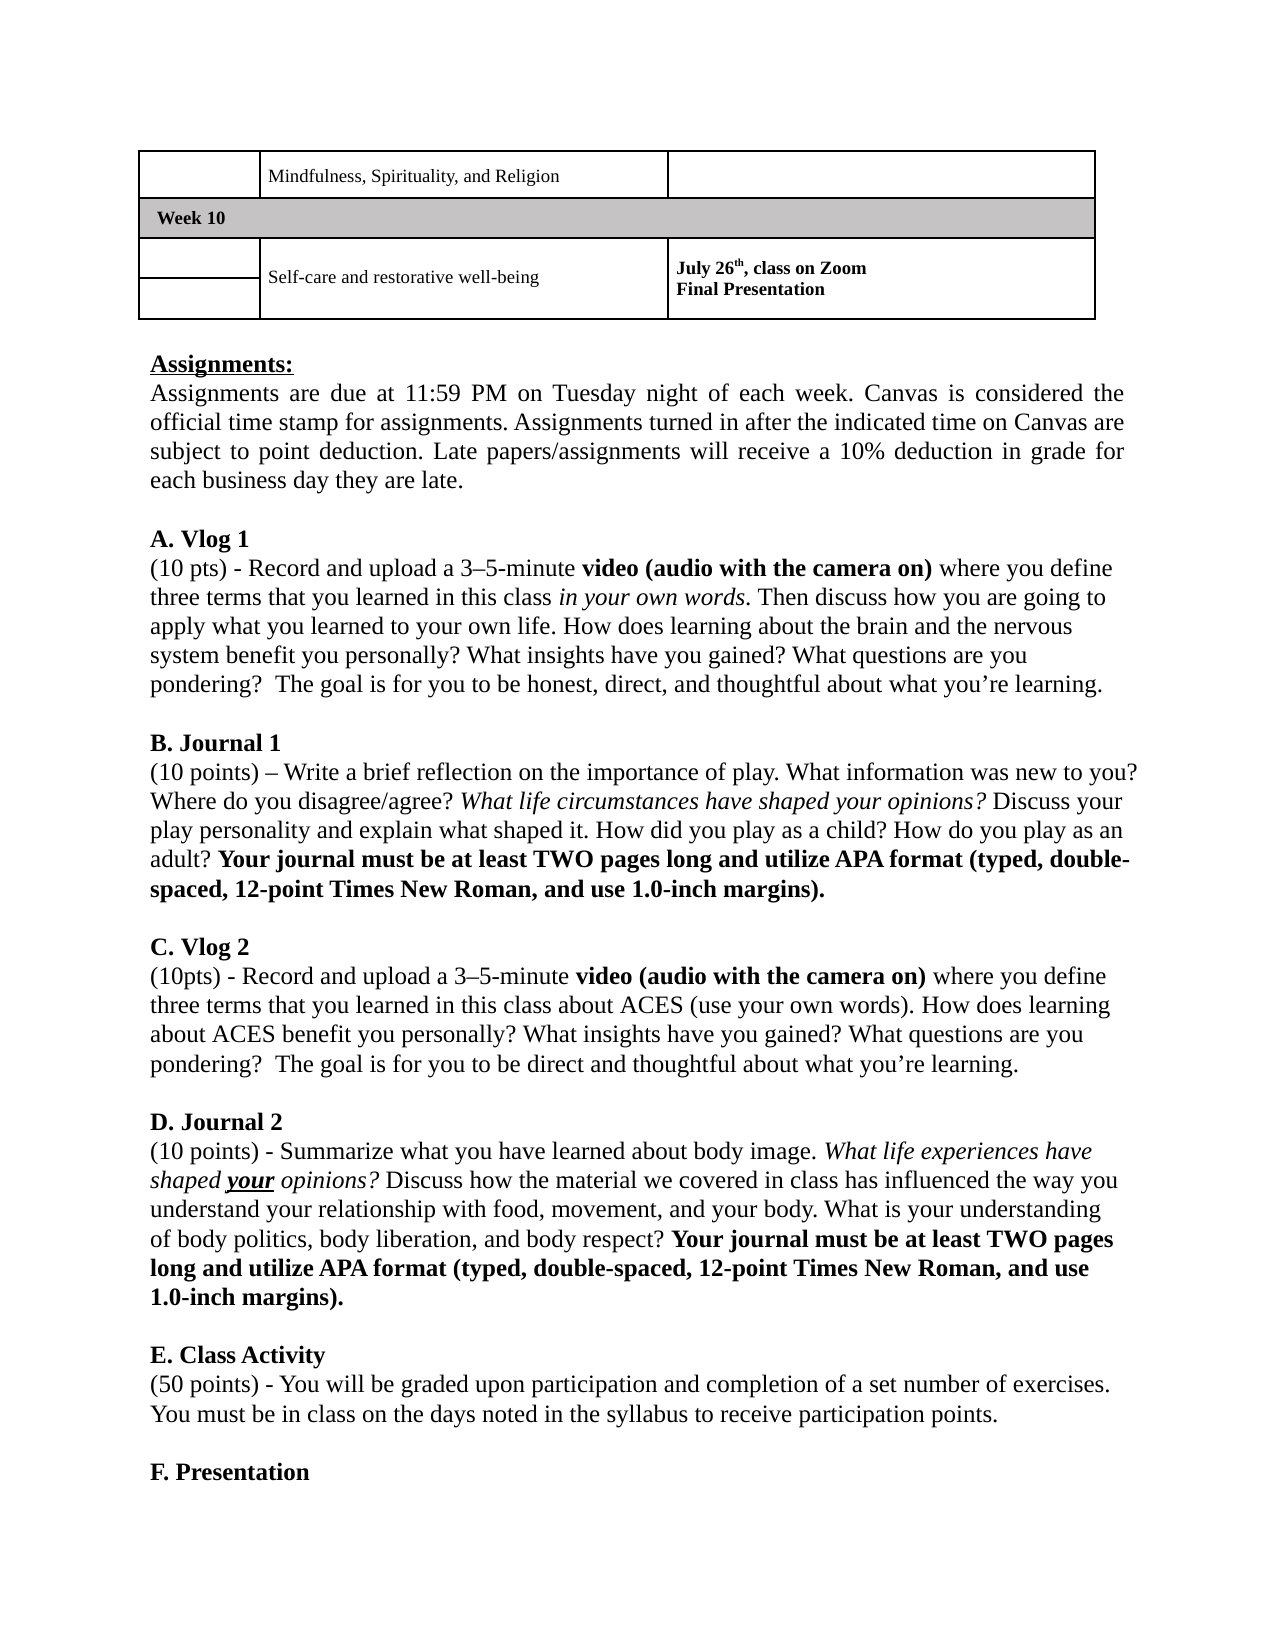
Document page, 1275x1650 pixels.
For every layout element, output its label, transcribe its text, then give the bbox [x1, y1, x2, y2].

table_cell [140, 279, 259, 317]
text Assignments: [150, 349, 1125, 378]
text E. Class Activity [150, 1340, 1125, 1369]
table_cell [669, 152, 1094, 197]
table_cell [140, 239, 259, 277]
text B. Journal 1 [150, 728, 1125, 757]
text (10 points) – Write a brief reflection on the importance of play. What information was new to you? Where do you disagree/agree? What life circumstances have shaped your opinions? Discuss your play personality and explain what shaped it. How did you play as a child? How do you play as an adult? Your journal must be at least TWO pages long and utilize APA format (typed, double-spaced, 12-point Times New Roman, and use 1.0-inch margins). [150, 757, 1158, 903]
text (10 points) - Summarize what you have learned about body image. What life experiences have shaped your opinions? Discuss how the material we covered in class has influenced the way you understand your relationship with food, movement, and your body. What is your understanding of body politics, body liberation, and body respect? Your journal must be at least TWO pages long and utilize APA format (typed, double-spaced, 12-point Times New Roman, and use 1.0-inch margins). [150, 1136, 1125, 1311]
text (50 points) - You will be graded upon participation and completion of a set number of exercises. You must be in class on the days noted in the syllabus to receive participation points. [150, 1369, 1125, 1428]
text (10pts) - Record and upload a 3–5-minute video (audio with the camera on) where you define three terms that you learned in this class about ACES (use your own words). How does learning about ACES benefit you personally? What insights have you gained? What questions are you pondering? The goal is for you to be direct and thoughtful about what you’re learning. [150, 961, 1125, 1078]
table_cell Week 10 [140, 199, 1094, 237]
text Assignments are due at 11:59 PM on Tuesday night of each week. Canvas is considered the official time stamp for assignments. Assignments turned in after the indicated time on Canvas are subject to point deduction. Late papers/assignments will receive a 10% deduction in grade for each business day they are late. [150, 378, 1125, 494]
text A. Vlog 1 [150, 524, 1125, 553]
table_cell [140, 152, 259, 197]
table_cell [261, 152, 667, 197]
table_cell July 26th, class on Zoom Final Presentation [669, 239, 1094, 317]
text F. Presentation [150, 1457, 1125, 1486]
text C. Vlog 2 [150, 932, 1125, 961]
text D. Journal 2 [150, 1107, 1125, 1136]
text (10 pts) - Record and upload a 3–5-minute video (audio with the camera on) where you define three terms that you learned in this class in your own words. Then discuss how you are going to apply what you learned to your own life. How does learning about the brain and the nervous system benefit you personally? What insights have you gained? What questions are you pondering? The goal is for you to be honest, direct, and thoughtful about what you’re learning. [150, 553, 1125, 699]
table_cell Self-care and restorative well-being [261, 239, 667, 317]
